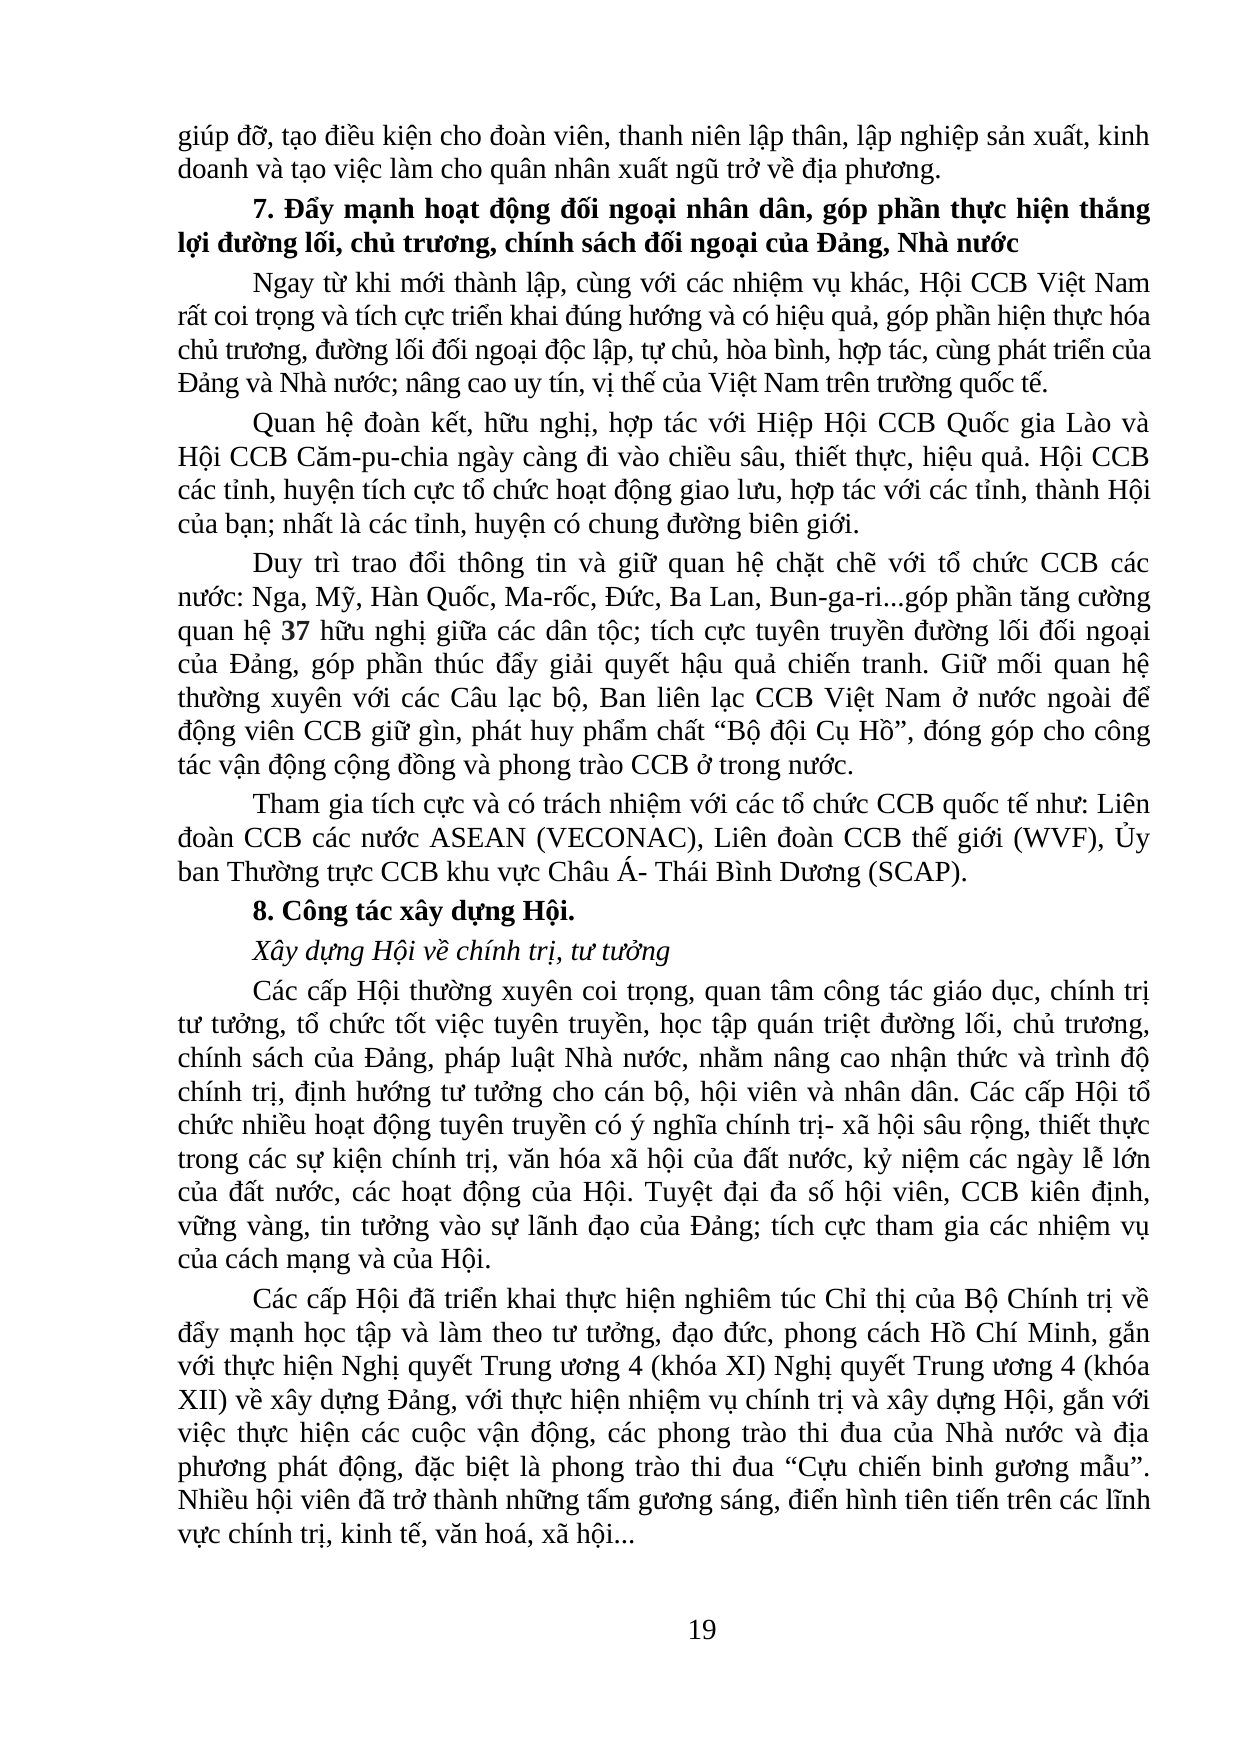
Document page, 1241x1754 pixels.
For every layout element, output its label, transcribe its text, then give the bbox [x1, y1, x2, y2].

text Quan hệ đoàn kết, hữu nghị, hợp tác với Hiệp Hội CCB Quốc gia Lào và Hội CCB Căm-pu-chia ngày càng đi vào chiều sâu, thiết thực, hiệu quả. Hội CCB các tỉnh, huyện tích cực tổ chức hoạt động giao lưu, hợp tác với các tỉnh, thành Hội của bạn; nhất là các tỉnh, huyện có chung đường biên giới. [176, 405, 1153, 539]
text Duy trì trao đổi thông tin và giữ quan hệ chặt chẽ với tổ chức CCB các nước: Nga, Mỹ, Hàn Quốc, Ma-rốc, Đức, Ba Lan, Bun-ga-ri...góp phần tăng cường quan hệ 37 hữu nghị giữa các dân tộc; tích cực tuyên truyền đường lối đối ngoại của Đảng, góp phần thúc đẩy giải quyết hậu quả chiến tranh. Giữ mối quan hệ thường xuyên với các Câu lạc bộ, Ban liên lạc CCB Việt Nam ở nước ngoài để động viên CCB giữ gìn, phát huy phẩm chất “Bộ đội Cụ Hồ”, đóng góp cho công tác vận động cộng đồng và phong trào CCB ở trong nước. [176, 546, 1153, 780]
text Ngay từ khi mới thành lập, cùng với các nhiệm vụ khác, Hội CCB Việt Nam rất coi trọng và tích cực triển khai đúng hướng và có hiệu quả, góp phần hiện thực hóa chủ trương, đường lối đối ngoại độc lập, tự chủ, hòa bình, hợp tác, cùng phát triển của Đảng và Nhà nước; nâng cao uy tín, vị thế của Việt Nam trên trường quốc tế. [176, 265, 1153, 399]
text Các cấp Hội đã triển khai thực hiện nghiêm túc Chỉ thị của Bộ Chính trị về đẩy mạnh học tập và làm theo tư tưởng, đạo đức, phong cách Hồ Chí Minh, gắn với thực hiện Nghị quyết Trung ương 4 (khóa XI) Nghị quyết Trung ương 4 (khóa XII) về xây dựng Đảng, với thực hiện nhiệm vụ chính trị và xây dựng Hội, gắn với việc thực hiện các cuộc vận động, các phong trào thi đua của Nhà nước và địa phương phát động, đặc biệt là phong trào thi đua “Cựu chiến binh gương mẫu”. Nhiều hội viên đã trở thành những tấm gương sáng, điển hình tiên tiến trên các lĩnh vực chính trị, kinh tế, văn hoá, xã hội... [176, 1281, 1153, 1549]
text Tham gia tích cực và có trách nhiệm với các tổ chức CCB quốc tế như: Liên đoàn CCB các nước ASEAN (VECONAC), Liên đoàn CCB thế giới (WVF), Ủy ban Thường trực CCB khu vực Châu Á- Thái Bình Dương (SCAP). [176, 787, 1153, 887]
text 7. Đẩy mạnh hoạt động đối ngoại nhân dân, góp phần thực hiện thắng lợi đường lối, chủ trương, chính sách đối ngoại của Đảng, Nhà nước [176, 191, 1153, 258]
text Các cấp Hội thường xuyên coi trọng, quan tâm công tác giáo dục, chính trị tư tưởng, tổ chức tốt việc tuyên truyền, học tập quán triệt đường lối, chủ trương, chính sách của Đảng, pháp luật Nhà nước, nhằm nâng cao nhận thức và trình độ chính trị, định hướng tư tưởng cho cán bộ, hội viên và nhân dân. Các cấp Hội tổ chức nhiều hoạt động tuyên truyền có ý nghĩa chính trị- xã hội sâu rộng, thiết thực trong các sự kiện chính trị, văn hóa xã hội của đất nước, kỷ niệm các ngày lễ lớn của đất nước, các hoạt động của Hội. Tuyệt đại đa số hội viên, CCB kiên định, vững vàng, tin tưởng vào sự lãnh đạo của Đảng; tích cực tham gia các nhiệm vụ của cách mạng và của Hội. [176, 973, 1153, 1275]
text Xây dựng Hội về chính trị, tư tưởng [176, 933, 1153, 967]
text 8. Công tác xây dựng Hội. [176, 893, 1153, 927]
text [177, 118, 1152, 185]
